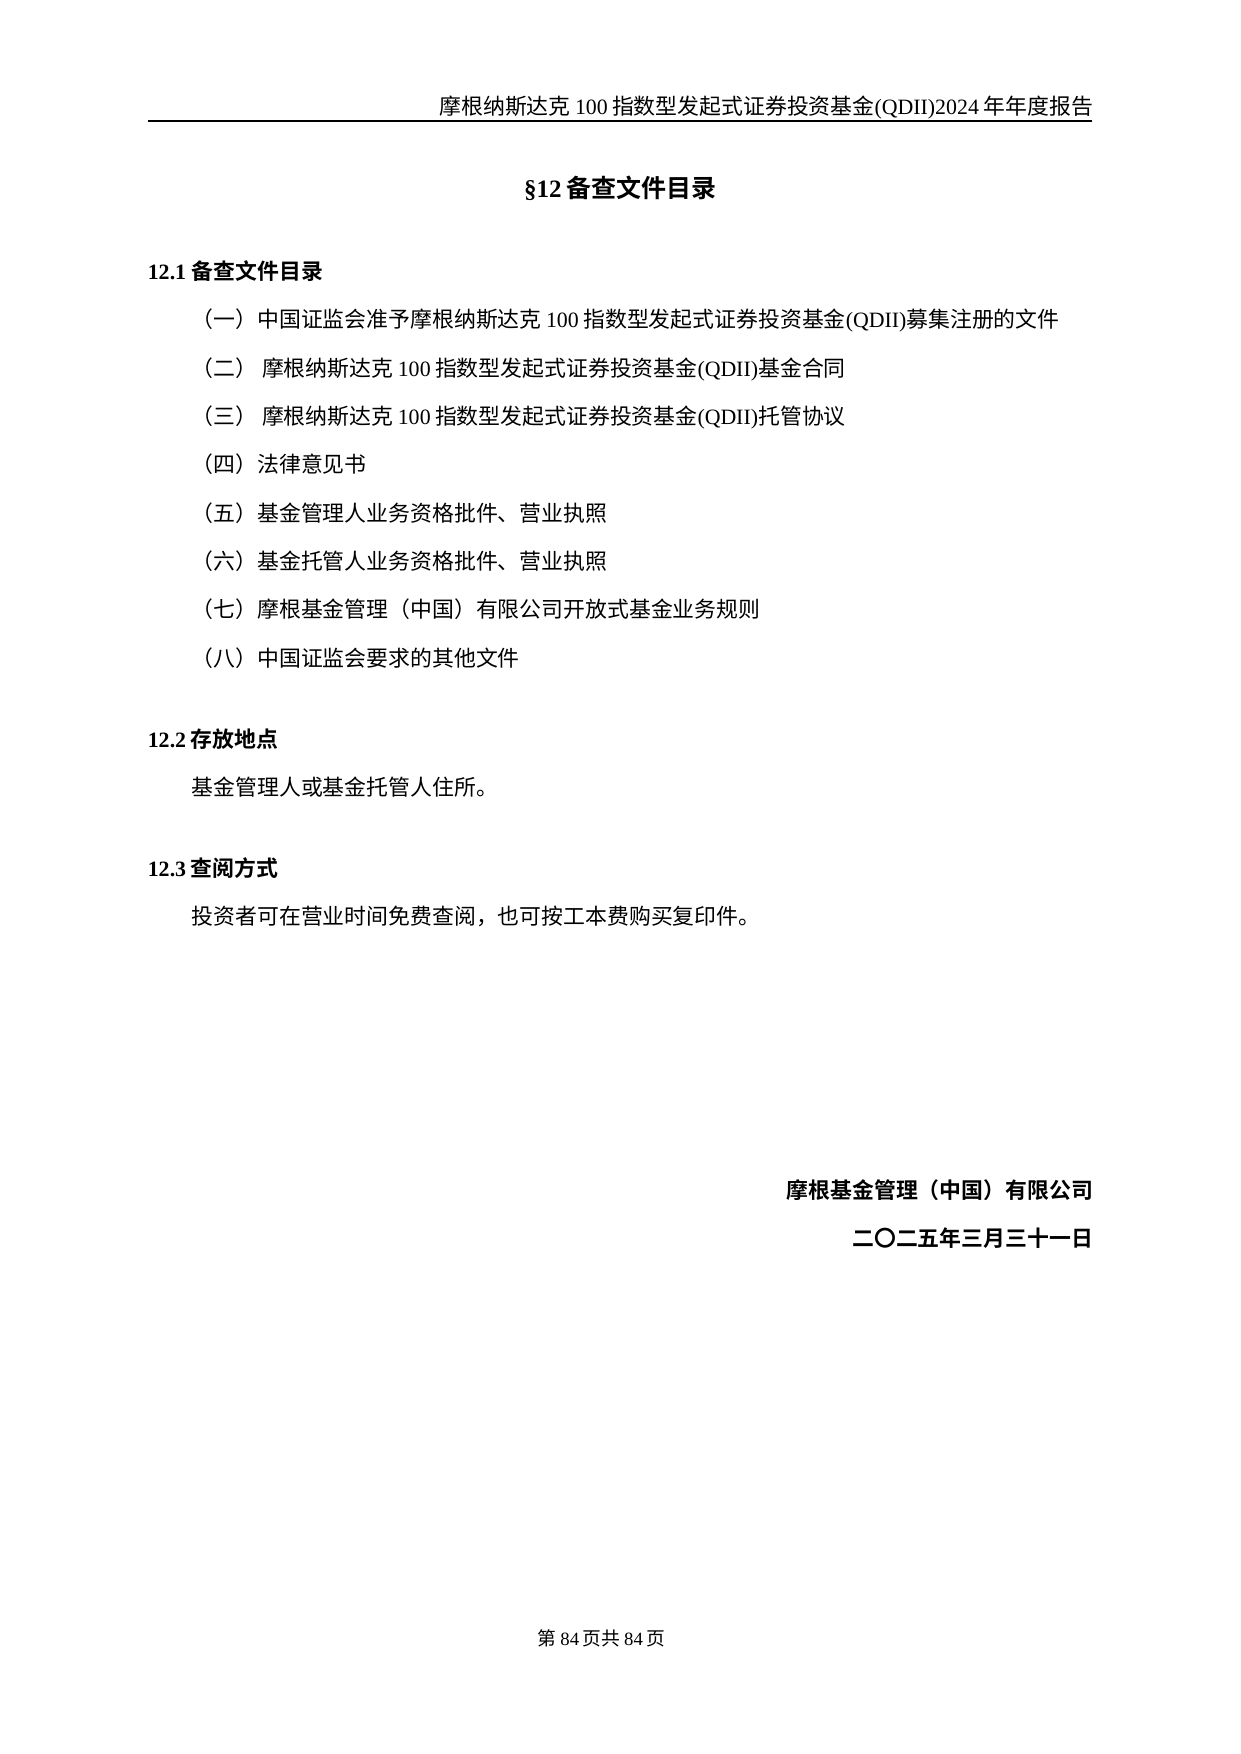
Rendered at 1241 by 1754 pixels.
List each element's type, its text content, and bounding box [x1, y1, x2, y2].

text （五）基金管理人业务资格批件、营业执照 [148, 495, 1092, 528]
subtitle 12.1 备查文件目录 [148, 254, 1092, 286]
text （四）法律意见书 [148, 447, 1092, 479]
text 二〇二五年三月三十一日 [235, 1221, 1092, 1253]
text 基金管理人或基金托管人住所。 [148, 769, 1092, 802]
subtitle 12.3查阅方式 [148, 850, 1092, 883]
text 摩根基金管理（中国）有限公司 [235, 1172, 1092, 1205]
text （七）摩根基金管理（中国）有限公司开放式基金业务规则 [148, 592, 1092, 624]
text 投资者可在营业时间免费查阅，也可按工本费购买复印件。 [148, 899, 1092, 931]
subtitle 12.2存放地点 [148, 721, 1092, 754]
text （六）基金托管人业务资格批件、营业执照 [148, 544, 1092, 576]
text （二） 摩根纳斯达克100指数型发起式证券投资基金(QDII)基金合同 [148, 350, 1092, 383]
text （三） 摩根纳斯达克100指数型发起式证券投资基金(QDII)托管协议 [148, 399, 1092, 431]
text （八）中国证监会要求的其他文件 [148, 640, 1092, 673]
subtitle §12备查文件目录 [148, 154, 1092, 219]
text （一）中国证监会准予摩根纳斯达克100指数型发起式证券投资基金(QDII)募集注册的文件 [148, 302, 1092, 334]
